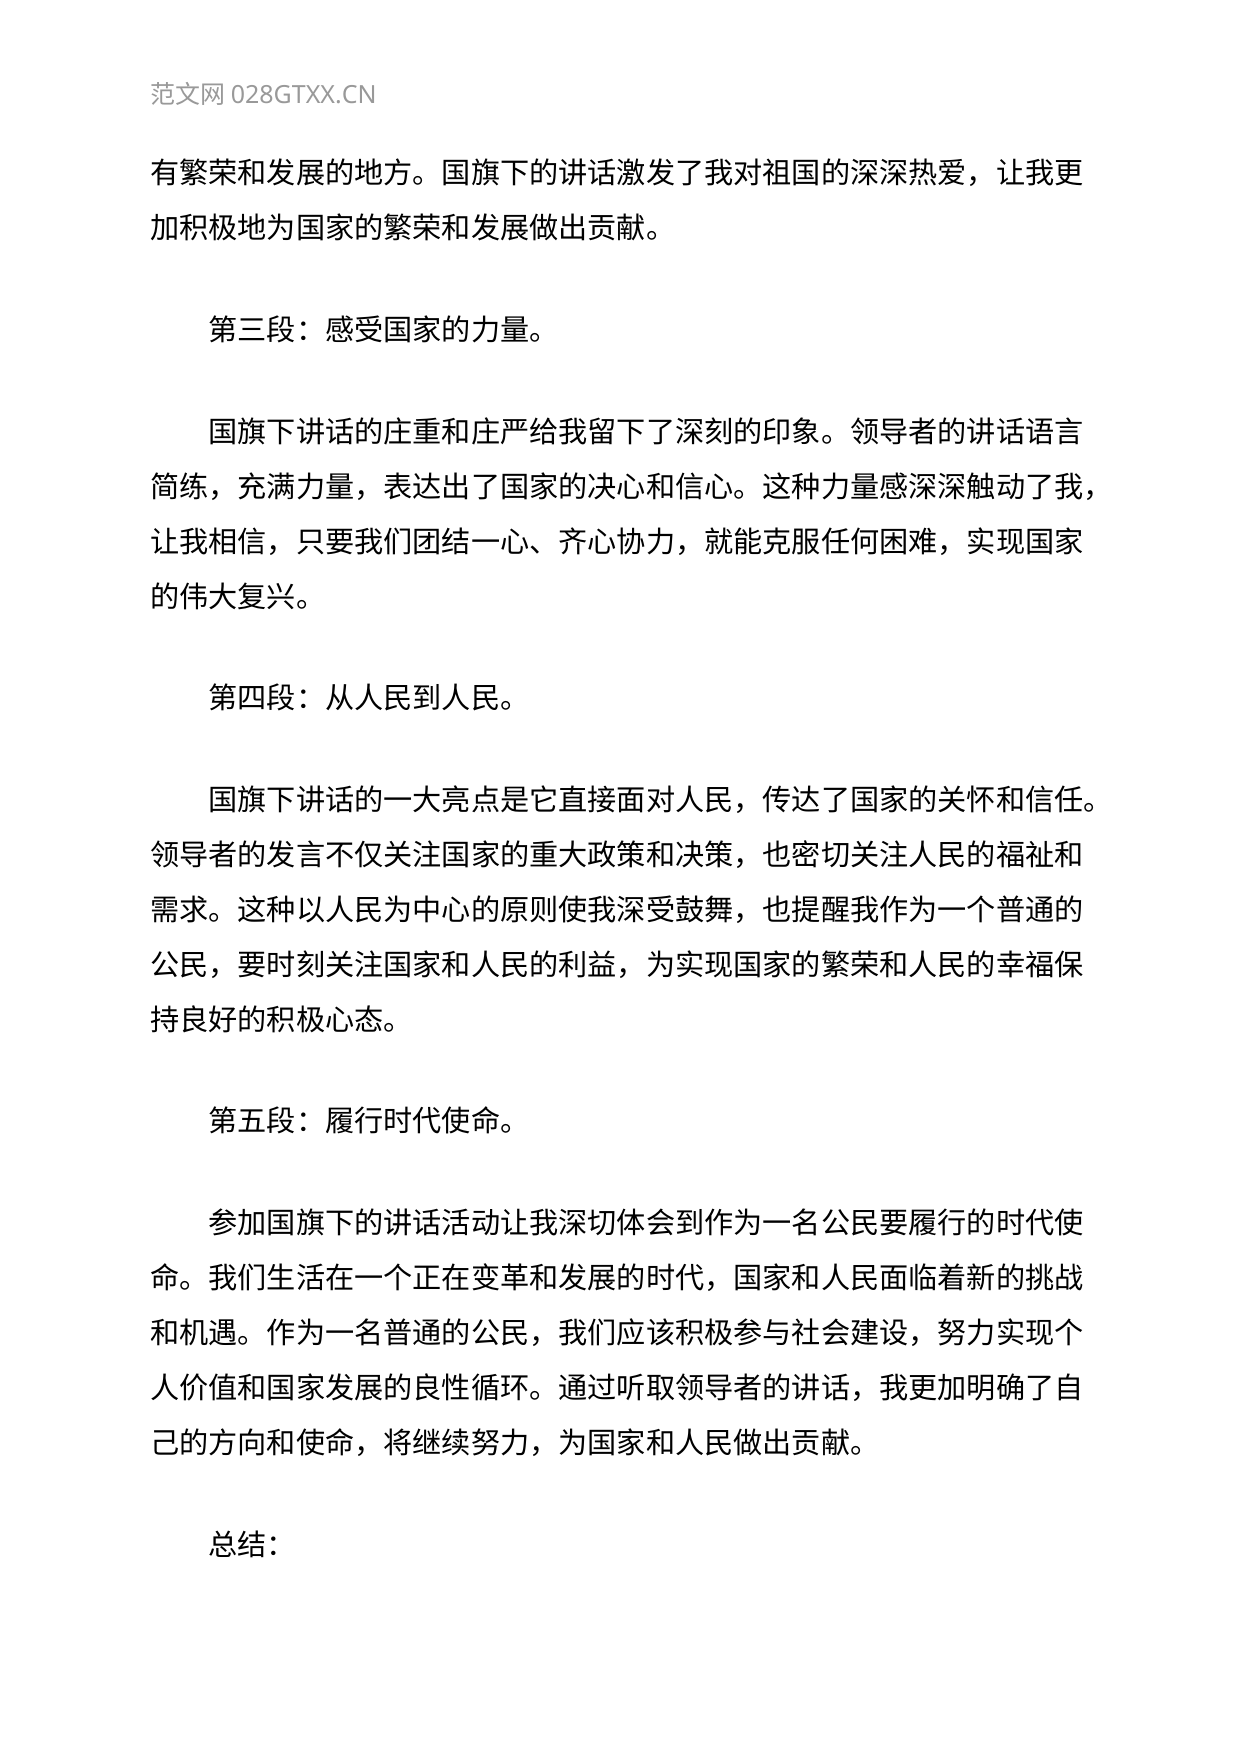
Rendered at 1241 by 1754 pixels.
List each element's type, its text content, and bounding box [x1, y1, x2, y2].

text 第五段：履行时代使命。 [150, 1098, 1090, 1140]
text 参加国旗下的讲话活动让我深切体会到作为一名公民要履行的时代使命。我们生活在一个正在变革和发展的时代，国家和人民面临着新的挑战和机遇。作为一名普通的公民，我们应该积极参与社会建设，努力实现个人价值和国家发展的良性循环。通过听取领导者的讲话，我更加明确了自己的方向和使命，将继续努力，为国家和人民做出贡献。 [150, 1200, 1090, 1462]
text 第三段：感受国家的力量。 [150, 307, 1090, 349]
text 第四段：从人民到人民。 [150, 675, 1090, 717]
text 国旗下讲话的一大亮点是它直接面对人民，传达了国家的关怀和信任。领导者的发言不仅关注国家的重大政策和决策，也密切关注人民的福祉和需求。这种以人民为中心的原则使我深受鼓舞，也提醒我作为一个普通的公民，要时刻关注国家和人民的利益，为实现国家的繁荣和人民的幸福保持良好的积极心态。 [150, 777, 1090, 1038]
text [150, 150, 1090, 247]
text 国旗下讲话的庄重和庄严给我留下了深刻的印象。领导者的讲话语言简练，充满力量，表达出了国家的决心和信心。这种力量感深深触动了我，让我相信，只要我们团结一心、齐心协力，就能克服任何困难，实现国家的伟大复兴。 [150, 408, 1090, 615]
text 总结： [150, 1521, 1090, 1563]
